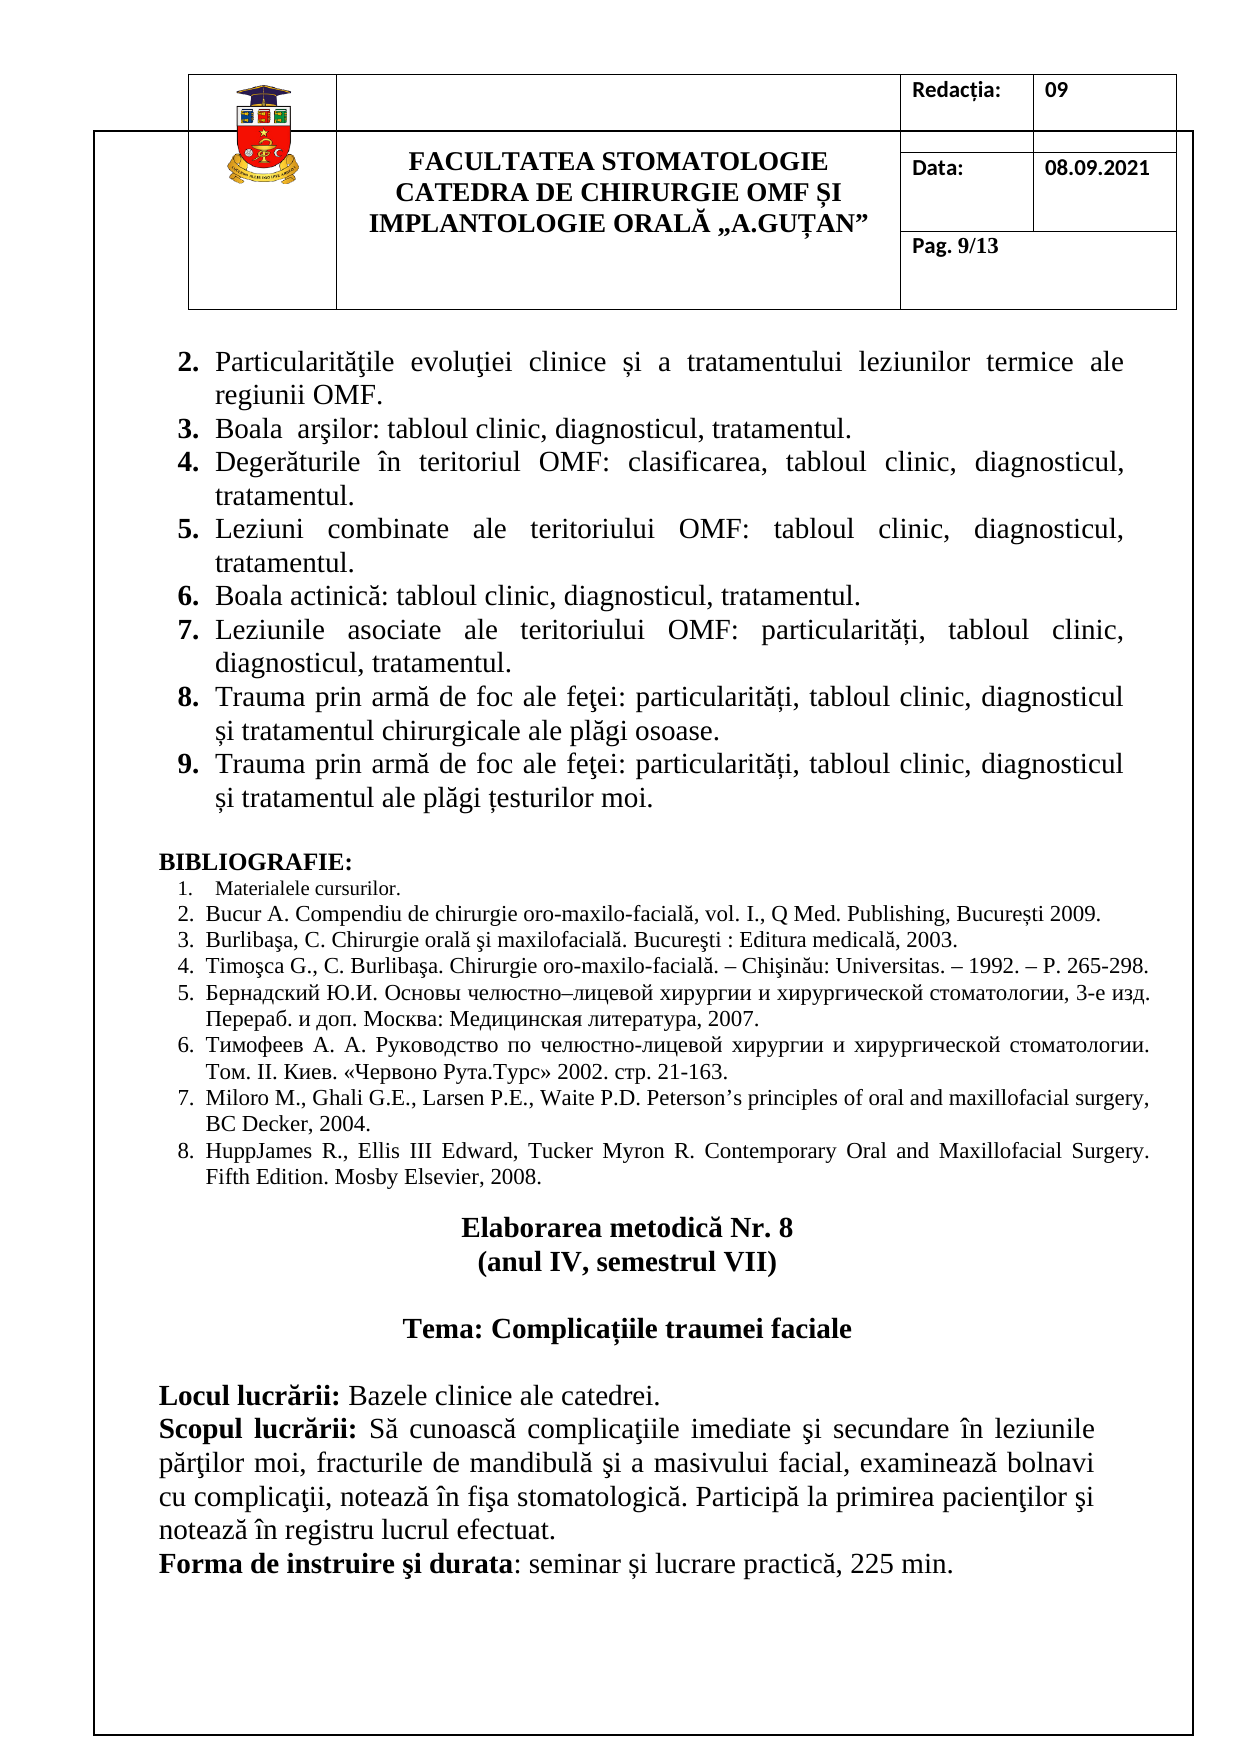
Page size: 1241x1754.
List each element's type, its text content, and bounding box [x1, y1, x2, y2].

picture [216, 84, 312, 184]
text Tema: Complicațiile traumei faciale [158, 1311, 1096, 1344]
list HuppJames R., Ellis III Edward, Tucker Myron R. Contemporary Oral and Maxillofacial Surgery. Fifth Edition. Mosby Elsevier, 2008. [177, 1137, 1152, 1189]
list Trauma prin armă de foc ale feţei: particularități, tabloul clinic, diagnosticul și tratamentul ale plăgi țesturilor moi. [177, 746, 1125, 813]
text BIBLIOGRAFIE: [158, 847, 1096, 876]
text (anul IV, semestrul VII) [158, 1244, 1096, 1277]
list Degerăturile în teritoriul OMF: clasificarea, tabloul clinic, diagnosticul, tratamentul. [177, 444, 1125, 511]
list Materialele cursurilor. [177, 876, 1152, 899]
list Boala actinică: tabloul clinic, diagnosticul, tratamentul. [177, 578, 1125, 612]
text Scopul lucrării: Să cunoască complicaţiile imediate şi secundare în leziunile părţilor moi, fracturile de mandibulă şi a masivului facial, examinează bolnavi cu complicaţii, notează în fişa stomatologică. Participă la primirea pacienţilor şi notează în registru lucrul efectuat. [158, 1412, 1096, 1546]
list Timoşca G., C. Burlibaşa. Chirurgie oro-maxilo-facială. – Chişinău: Universitas. – 1992. – P. 265-298. [177, 952, 1152, 979]
list Miloro M., Ghali G.E., Larsen P.E., Waite P.D. Peterson’s principles of oral and maxillofacial surgery, BC Decker, 2004. [177, 1084, 1152, 1137]
list Trauma prin armă de foc ale feţei: particularități, tabloul clinic, diagnosticul și tratamentul chirurgicale ale plăgi osoase. [177, 679, 1125, 746]
text Locul lucrării: Bazele clinice ale catedrei. [158, 1378, 1096, 1412]
text Forma de instruire şi durata: seminar și lucrare practică, 225 min. [158, 1546, 1096, 1579]
list Leziunile asociate ale teritoriului OMF: particularități, tabloul clinic, diagnosticul, tratamentul. [177, 612, 1125, 679]
list Тимофеев А. А. Руководство по челюстно-лицевой хирургии и хирургической стоматологии. Том. II. Киев. «Червоно Рута.Турс» 2002. стр. 21-163. [177, 1031, 1152, 1084]
text Elaborarea metodică Nr. 8 [158, 1210, 1096, 1244]
list Boala arşilor: tabloul clinic, diagnosticul, tratamentul. [177, 411, 1125, 444]
list Bucur A. Compendiu de chirurgie oro-maxilo-facială, vol. I., Q Med. Publishing, București 2009. [177, 899, 1152, 926]
list Бернадский Ю.И. Основы челюстно–лицевой хирургии и хирургической стоматологии, 3-e изд. Перераб. и доп. Москва: Медицинская литература, 2007. [177, 979, 1152, 1031]
list Particularităţile evoluţiei clinice și a tratamentului leziunilor termice ale regiunii OMF. [177, 344, 1125, 411]
list Leziuni combinate ale teritoriului OMF: tabloul clinic, diagnosticul, tratamentul. [177, 511, 1125, 578]
list Burlibaşa, C. Chirurgie orală şi maxilofacială. Bucureşti : Editura medicală, 2003. [177, 926, 1152, 952]
